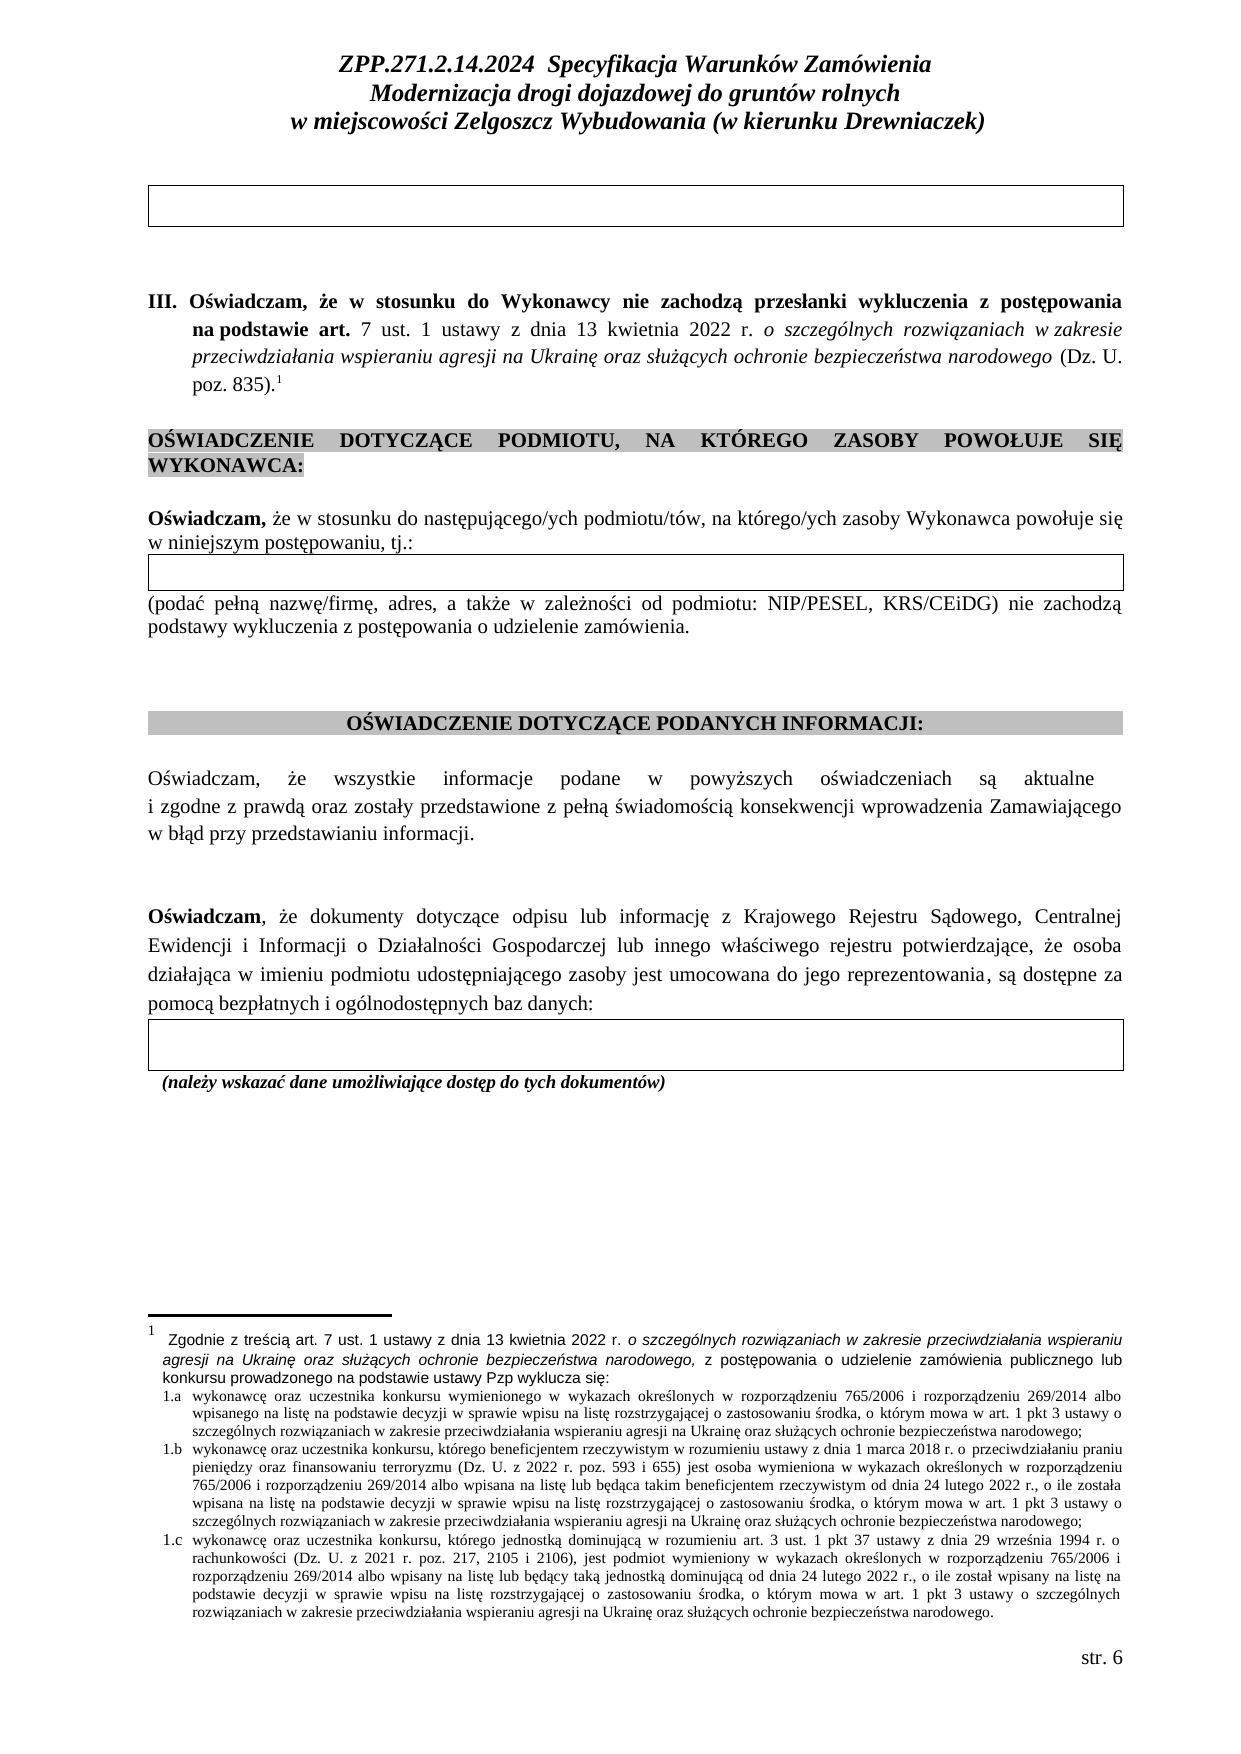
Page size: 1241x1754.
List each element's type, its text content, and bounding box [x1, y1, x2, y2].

text (należy wskazać dane umożliwiające dostęp do tych dokumentów) [148, 1071, 1123, 1093]
table_header [149, 186, 1123, 226]
text III. Oświadczam, że w stosunku do Wykonawcy nie zachodzą przesłanki wykluczenia z postępowania na podstawie art. 7 ust. 1 ustawy z dnia 13 kwietnia 2022 r. o szczególnych rozwiązaniach w zakresie przeciwdziałania wspieraniu agresji na Ukrainę oraz służących ochronie bezpieczeństwa narodowego (Dz. U. poz. 835). [148, 289, 1123, 396]
text Oświadczam, że dokumenty dotyczące odpisu lub informację z Krajowego Rejestru Sądowego, Centralnej Ewidencji i Informacji o Działalności Gospodarczej lub innego właściwego rejestru potwierdzające, że osoba działająca w imieniu podmiotu udostępniającego zasoby jest umocowana do jego reprezentowania, są dostępne za pomocą bezpłatnych i ogólnodostępnych baz danych: [148, 904, 1123, 1014]
text (podać pełną nazwę/firmę, adres, a także w zależności od podmiotu: NIP/PESEL, KRS/CEiDG) nie zachodzą podstawy wykluczenia z postępowania o udzielenie zamówienia. [148, 591, 1123, 638]
text OŚWIADCZENIE DOTYCZĄCE PODANYCH INFORMACJI: [148, 711, 1123, 735]
text OŚWIADCZENIE DOTYCZĄCE PODMIOTU, NA KTÓREGO ZASOBY POWOŁUJE SIĘ WYKONAWCA: [148, 452, 1123, 477]
text Oświadczam, że wszystkie informacje podane w powyższych oświadczeniach są aktualne i zgodne z prawdą oraz zostały przedstawione z pełną świadomością konsekwencji wprowadzenia Zamawiającego w błąd przy przedstawianiu informacji. [148, 766, 1123, 845]
text Oświadczam, że w stosunku do następującego/ych podmiotu/tów, na którego/ych zasoby Wykonawca powołuje się w niniejszym postępowaniu, tj.: [148, 506, 1123, 554]
table_header [149, 1020, 1123, 1070]
table_header [149, 555, 1123, 590]
